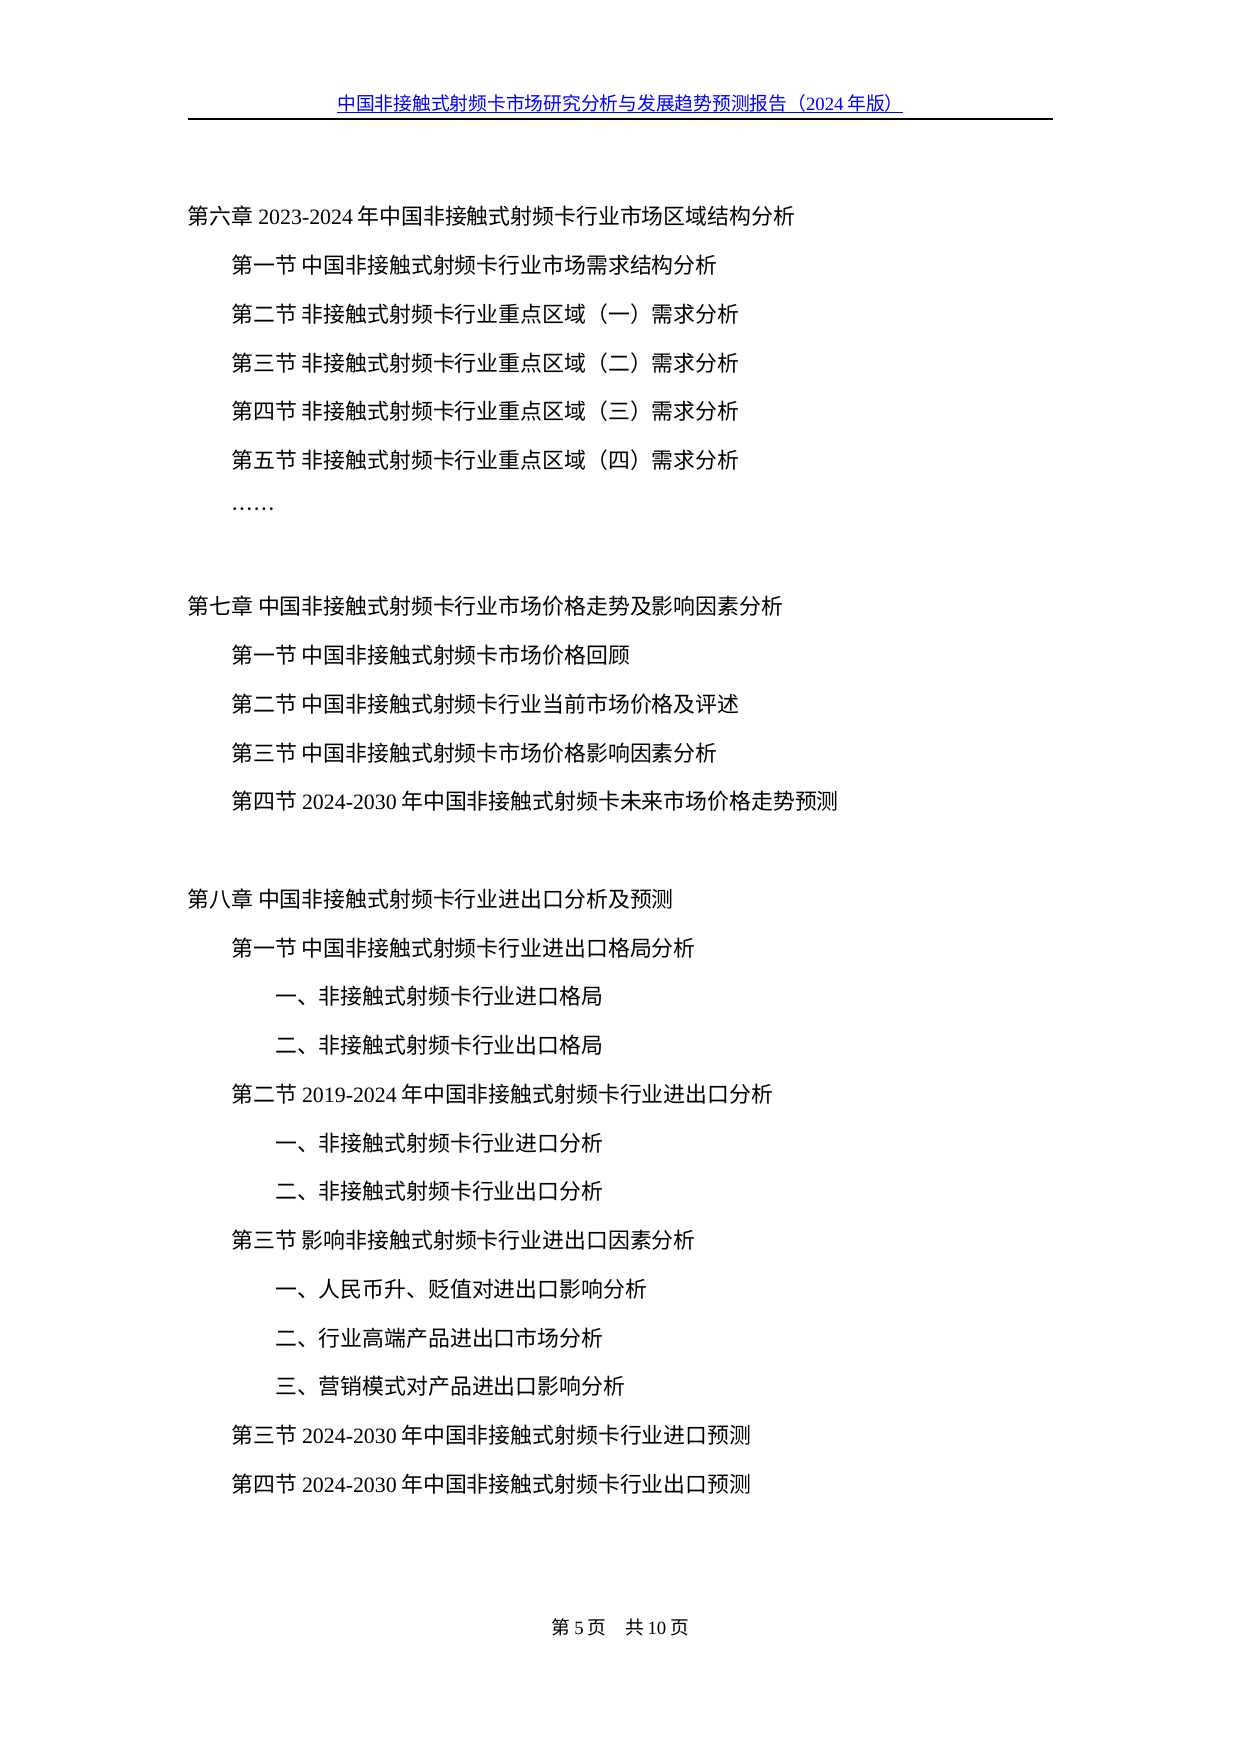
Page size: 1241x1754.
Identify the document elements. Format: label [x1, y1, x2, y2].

text [187, 150, 1053, 1499]
